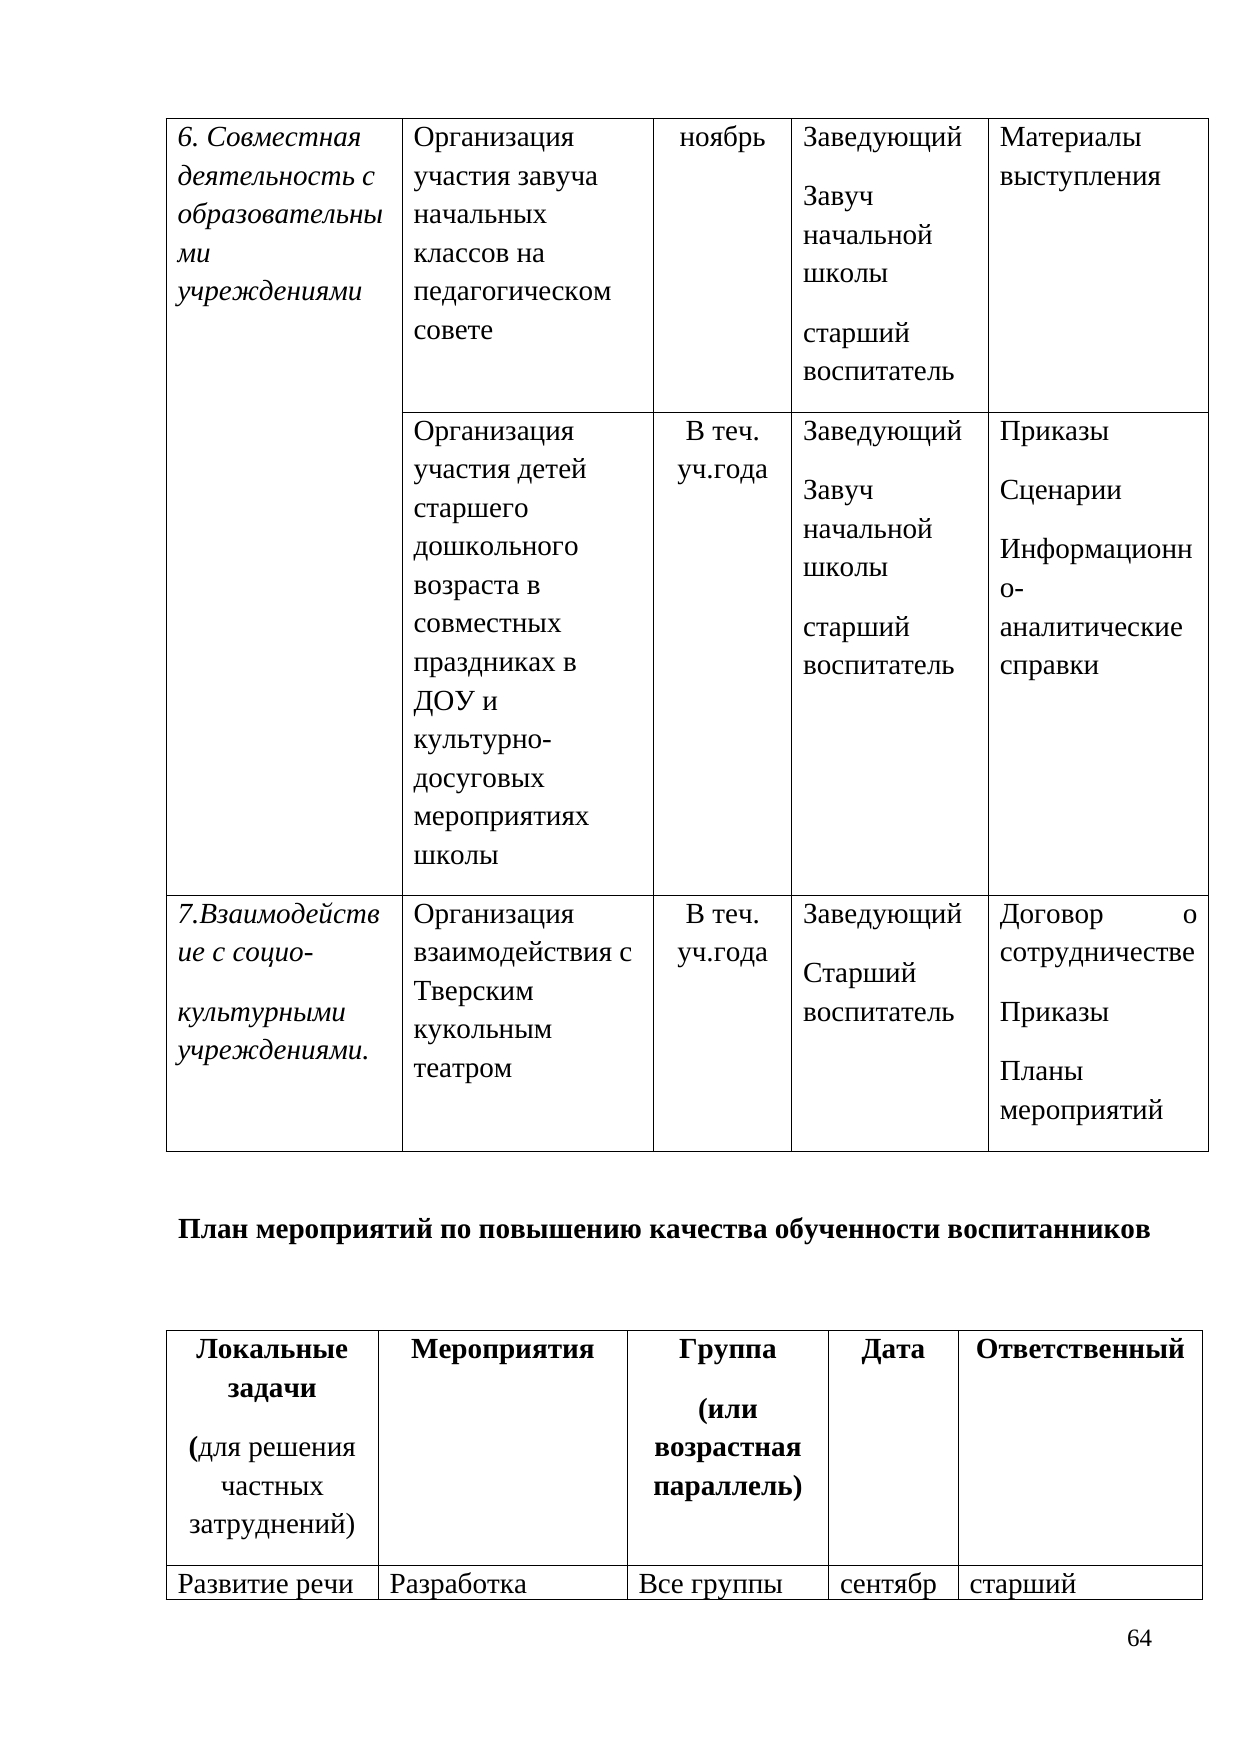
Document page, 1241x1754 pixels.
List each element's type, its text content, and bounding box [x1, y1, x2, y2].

table_cell ноябрь [654, 119, 791, 412]
table_cell 7.Взаимодействие с социо- культурными учреждениями. [167, 896, 402, 1151]
table_cell Заведующий Завуч начальной школы старший воспитатель [792, 119, 988, 412]
table_header Локальные задачи (для решения частных затруднений) [167, 1331, 378, 1565]
table_header Дата [829, 1331, 958, 1565]
table_cell Заведующий Старший воспитатель [792, 896, 988, 1151]
table_header Мероприятия [379, 1331, 627, 1565]
table_cell В теч. уч.года [654, 896, 791, 1151]
table_cell 6. Совместная деятельность с образовательными учреждениями [167, 119, 402, 895]
table_cell Материалы выступления [989, 119, 1208, 412]
table_header Ответственный [959, 1331, 1202, 1565]
table_cell В теч. уч.года [654, 413, 791, 895]
table_cell сентябрь [829, 1566, 958, 1599]
table_cell Организация участия завуча начальных классов на педагогическом совете [403, 119, 653, 412]
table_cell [379, 1566, 627, 1599]
table_cell Все группы [628, 1566, 828, 1599]
table_cell Договор о сотрудничестве Приказы Планы мероприятий [989, 896, 1208, 1151]
table_cell Развитие речи [167, 1566, 378, 1599]
text План мероприятий по повышению качества обученности воспитанников [177, 1212, 1152, 1245]
table_cell Организация взаимодействия с Тверским кукольным театром [403, 896, 653, 1151]
table_cell Заведующий Завуч начальной школы старший воспитатель [792, 413, 988, 895]
table_cell старший воспитатель [959, 1566, 1202, 1599]
table_cell Организация участия детей старшего дошкольного возраста в совместных праздниках в ДОУ и культурно-досуговых мероприятиях школы [403, 413, 653, 895]
table_header Группа (или возрастная параллель) [628, 1331, 828, 1565]
table_cell Приказы Сценарии Информационно-аналитические справки [989, 413, 1208, 895]
